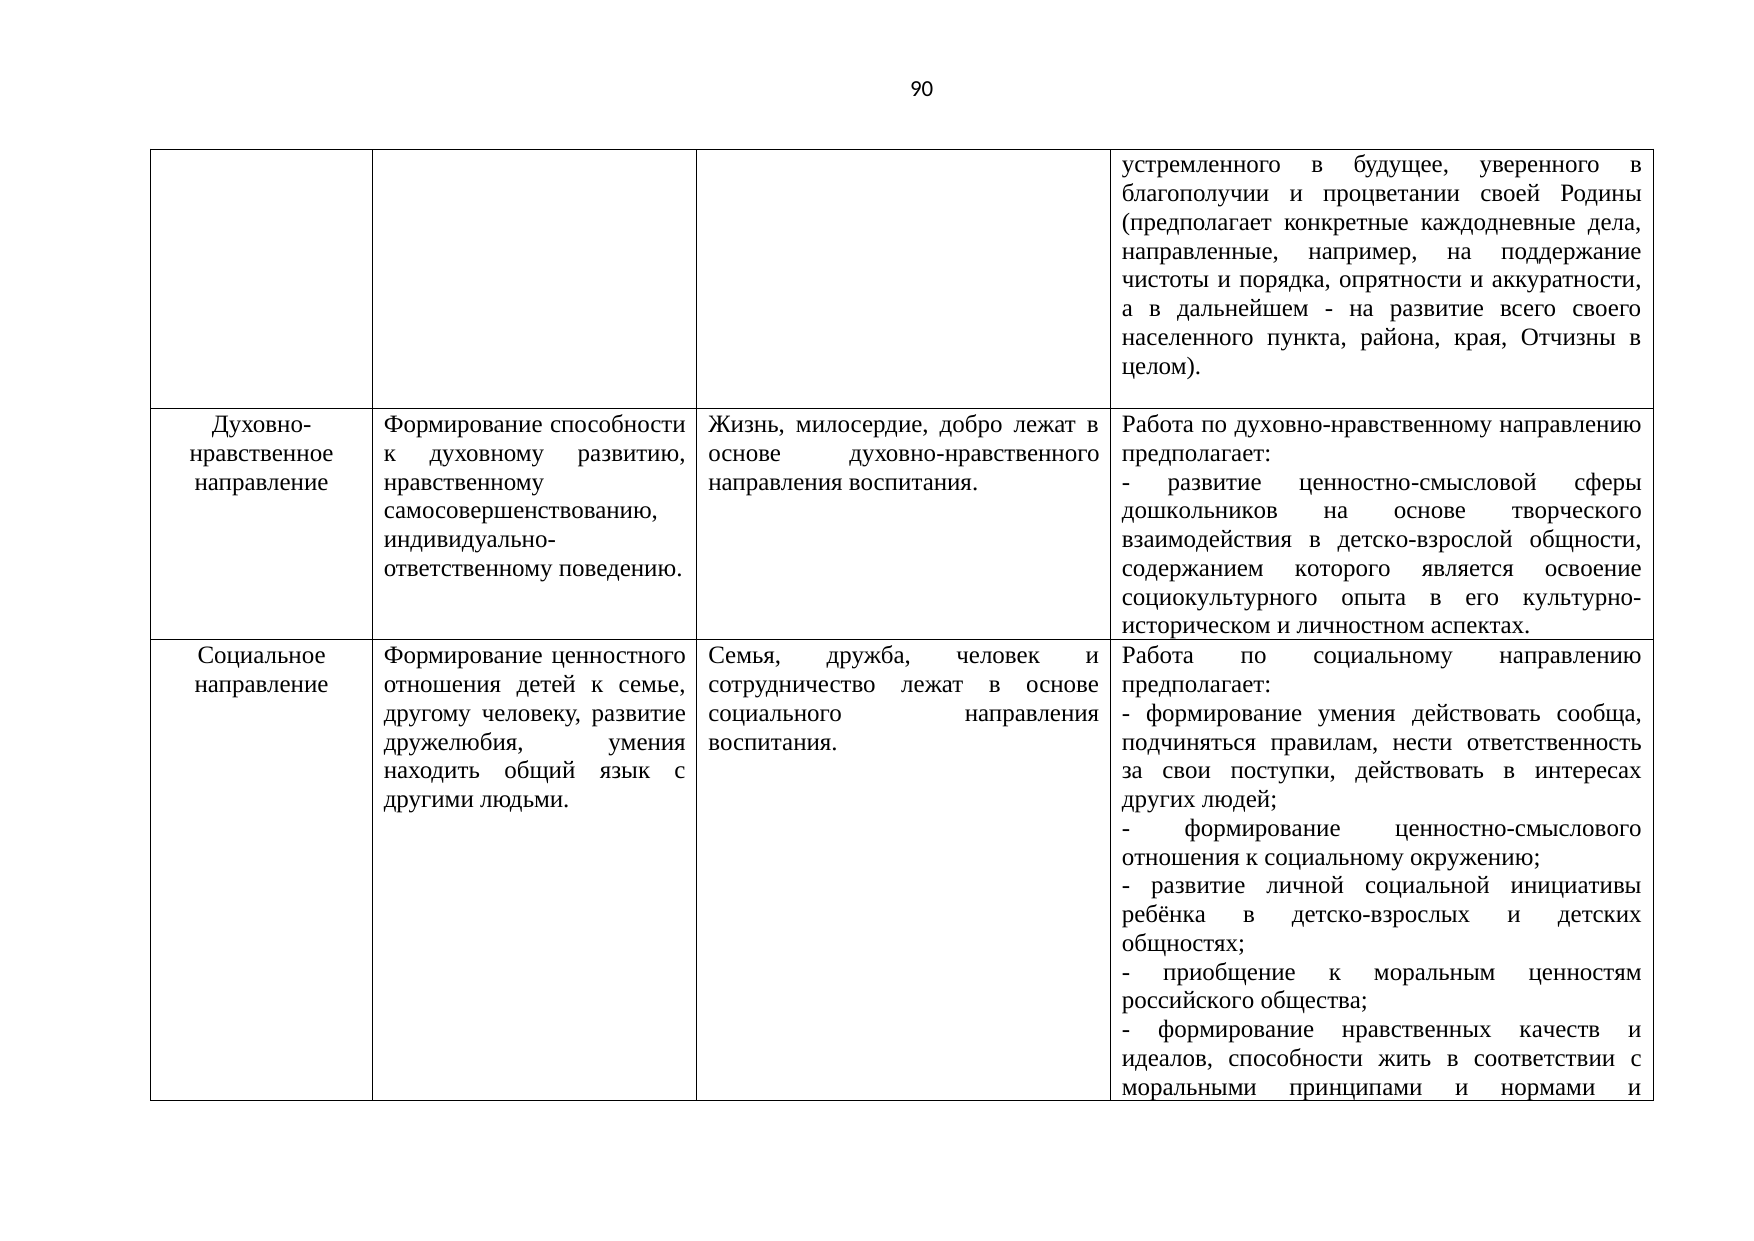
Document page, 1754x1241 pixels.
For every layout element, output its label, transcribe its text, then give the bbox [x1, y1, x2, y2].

table_cell Жизнь, милосердие, добро лежат в основе духовно-нравственного направления воспитания. [697, 409, 1110, 639]
table_cell Формирование способности к духовному развитию, нравственному самосовершенствованию, индивидуально-ответственному поведению. [373, 409, 696, 639]
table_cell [697, 640, 1110, 1100]
table_cell Духовно-нравственное направление [151, 409, 372, 639]
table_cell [697, 150, 1110, 408]
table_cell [1111, 640, 1653, 1100]
table_cell Работа по духовно-нравственному направлению предполагает: - развитие ценностно-смысловой сферы дошкольников на основе творческого взаимодействия в детско-взрослой общности, содержанием которого является освоение социокультурного опыта в его культурно-историческом и личностном аспектах. [1111, 409, 1653, 639]
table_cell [373, 150, 696, 408]
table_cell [1111, 150, 1653, 408]
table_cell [373, 640, 696, 1100]
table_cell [151, 150, 372, 408]
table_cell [151, 640, 372, 1100]
